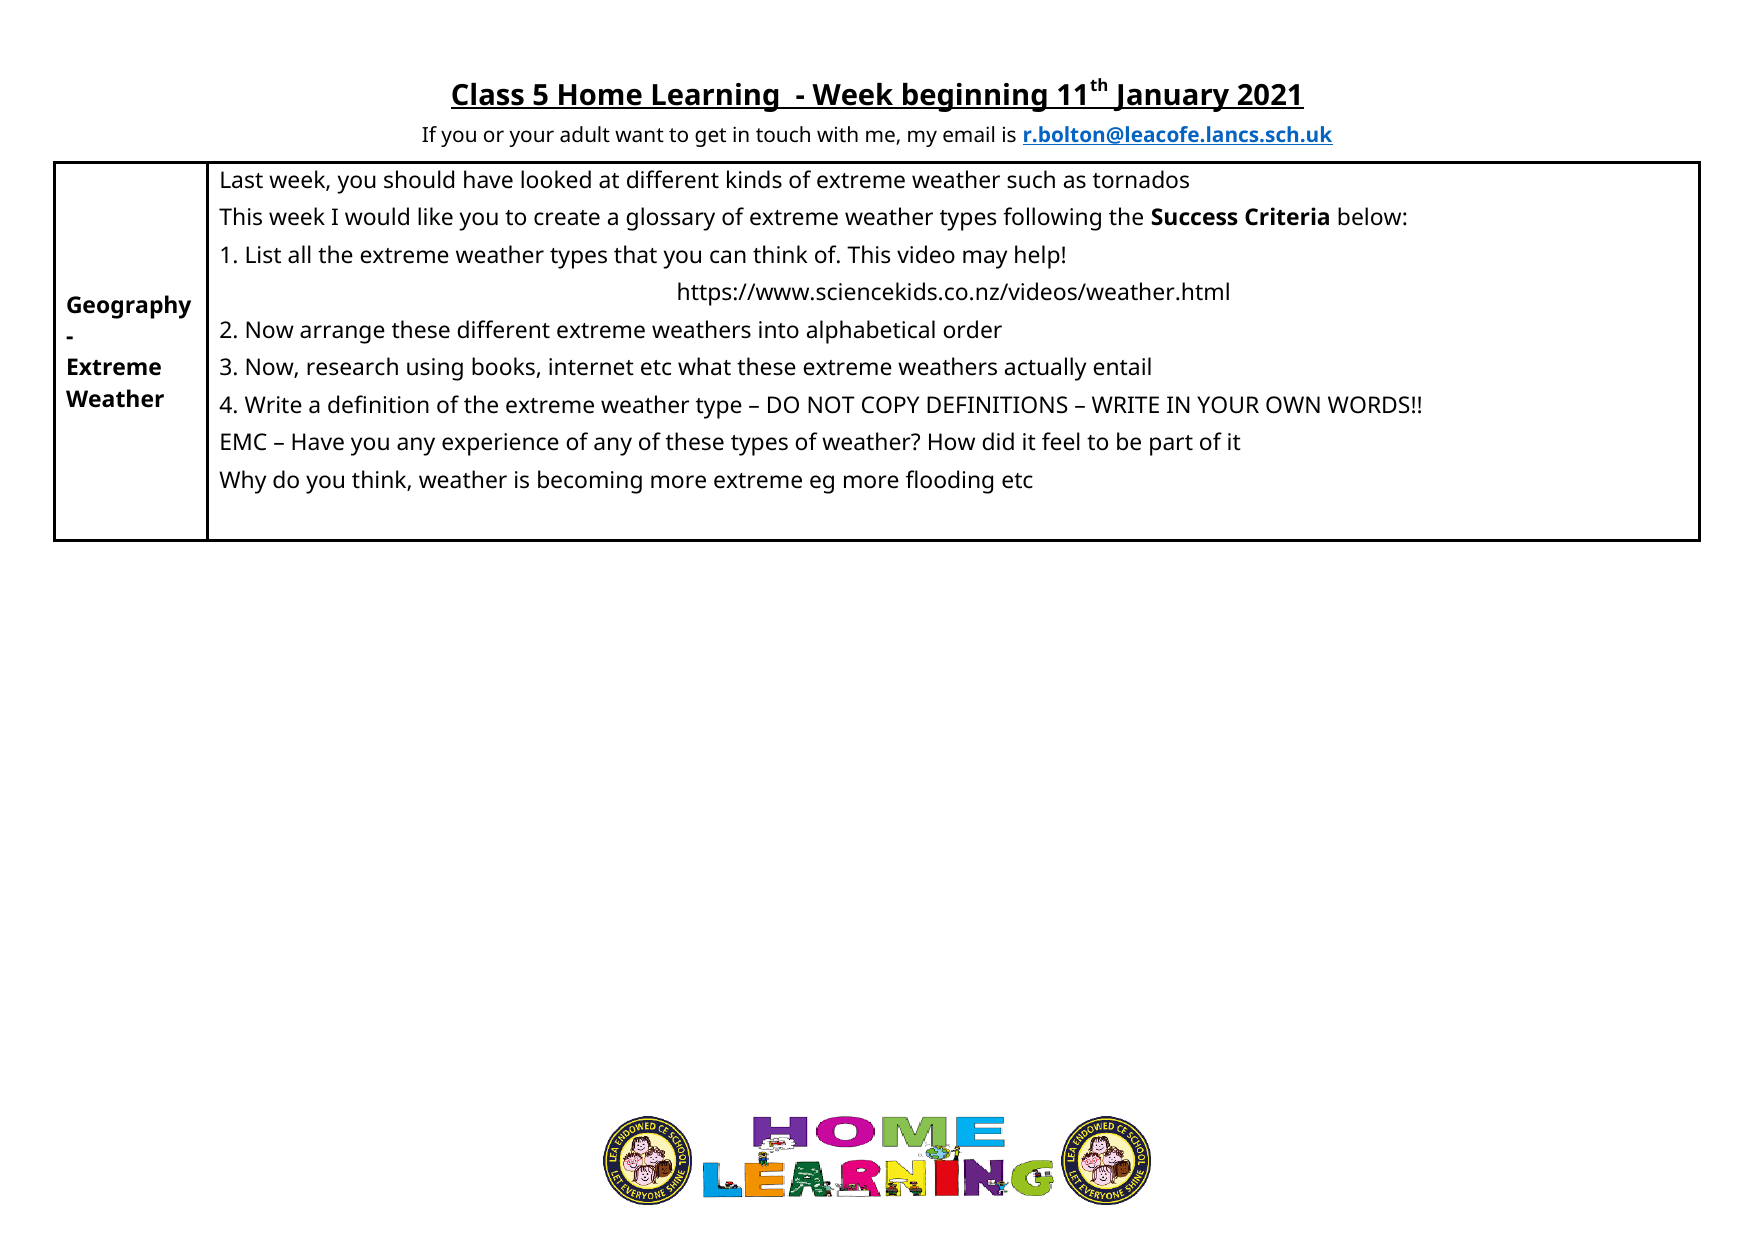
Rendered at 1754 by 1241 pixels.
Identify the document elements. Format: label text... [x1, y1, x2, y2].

table_cell Geography - Extreme Weather [56, 164, 206, 539]
table_cell Last week, you should have looked at different kinds of extreme weather such as tornados This week I would like you to create a glossary of extreme weather types following the Success Criteria below: 1. List all the extreme weather types that you can think of. This video may help! https://www.sciencekids.co.nz/videos/weather.html 2. Now arrange these different extreme weathers into alphabetical order 3. Now, research using books, internet etc what these extreme weathers actually entail 4. Write a definition of the extreme weather type – DO NOT COPY DEFINITIONS – WRITE IN YOUR OWN WORDS!! EMC – Have you any experience of any of these types of weather? How did it feel to be part of it Why do you think, weather is becoming more extreme eg more flooding etc [209, 164, 1698, 539]
picture [603, 1092, 1151, 1209]
